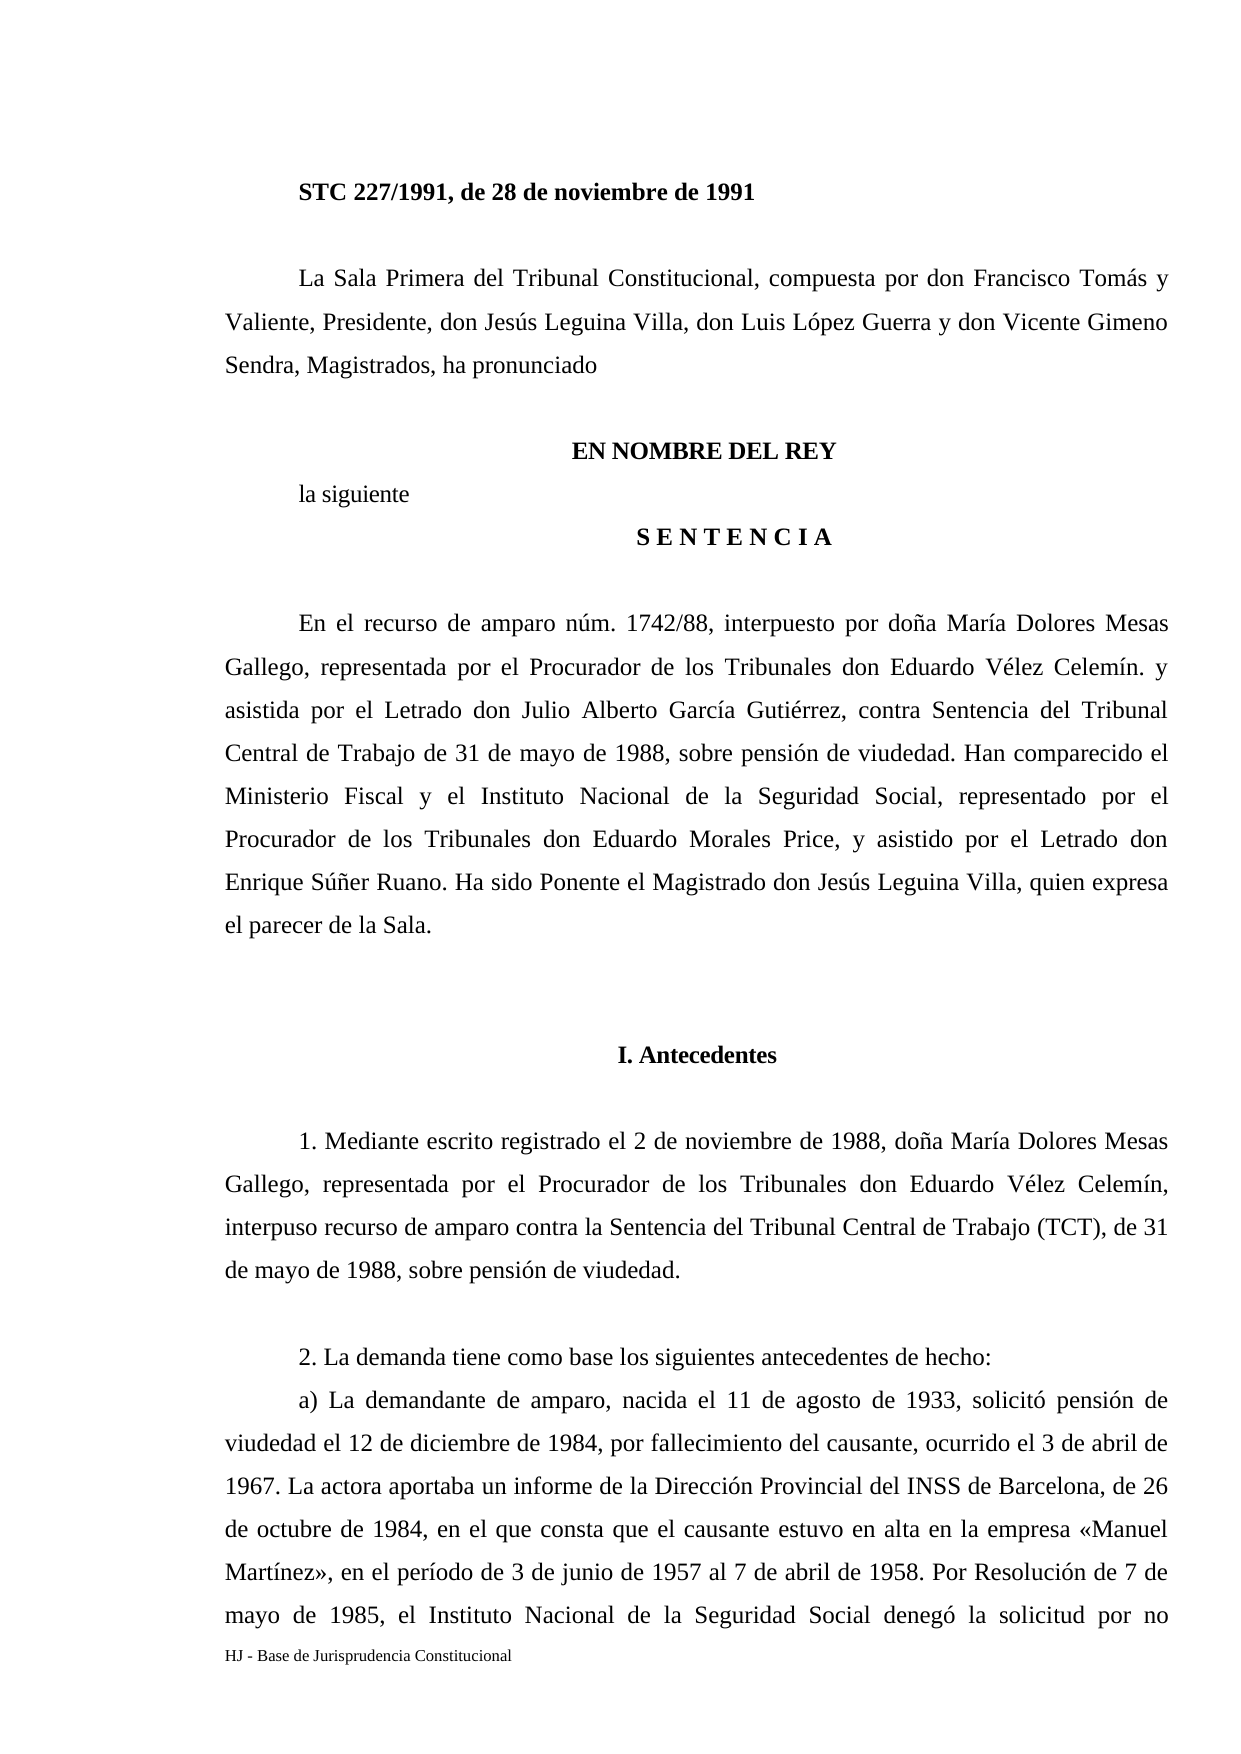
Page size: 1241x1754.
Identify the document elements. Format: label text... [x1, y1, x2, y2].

text 1. Mediante escrito registrado el 2 de noviembre de 1988, doña María Dolores Mesas Gallego, representada por el Procurador de los Tribunales don Eduardo Vélez Celemín, interpuso recurso de amparo contra la Sentencia del Tribunal Central de Trabajo (TCT), de 31 de mayo de 1988, sobre pensión de viudedad. [224, 1126, 1169, 1284]
text S E N T E N C I A [224, 522, 1169, 551]
text EN NOMBRE DEL REY [224, 436, 1110, 465]
text La Sala Primera del Tribunal Constitucional, compuesta por don Francisco Tomás y Valiente, Presidente, don Jesús Leguina Villa, don Luis López Guerra y don Vicente Gimeno Sendra, Magistrados, ha pronunciado [224, 263, 1169, 378]
text I. Antecedentes [224, 1040, 1169, 1068]
text STC 227/1991, de 28 de noviembre de 1991 [224, 177, 1169, 206]
text En el recurso de amparo núm. 1742/88, interpuesto por doña María Dolores Mesas Gallego, representada por el Procurador de los Tribunales don Eduardo Vélez Celemín. y asistida por el Letrado don Julio Alberto García Gutiérrez, contra Sentencia del Tribunal Central de Trabajo de 31 de mayo de 1988, sobre pensión de viudedad. Han comparecido el Ministerio Fiscal y el Instituto Nacional de la Seguridad Social, representado por el Procurador de los Tribunales don Eduardo Morales Price, y asistido por el Letrado don Enrique Súñer Ruano. Ha sido Ponente el Magistrado don Jesús Leguina Villa, quien expresa el parecer de la Sala. [224, 608, 1169, 939]
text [224, 1385, 1169, 1629]
text 2. La demanda tiene como base los siguientes antecedentes de hecho: [224, 1342, 1169, 1370]
text la siguiente [224, 479, 1110, 508]
